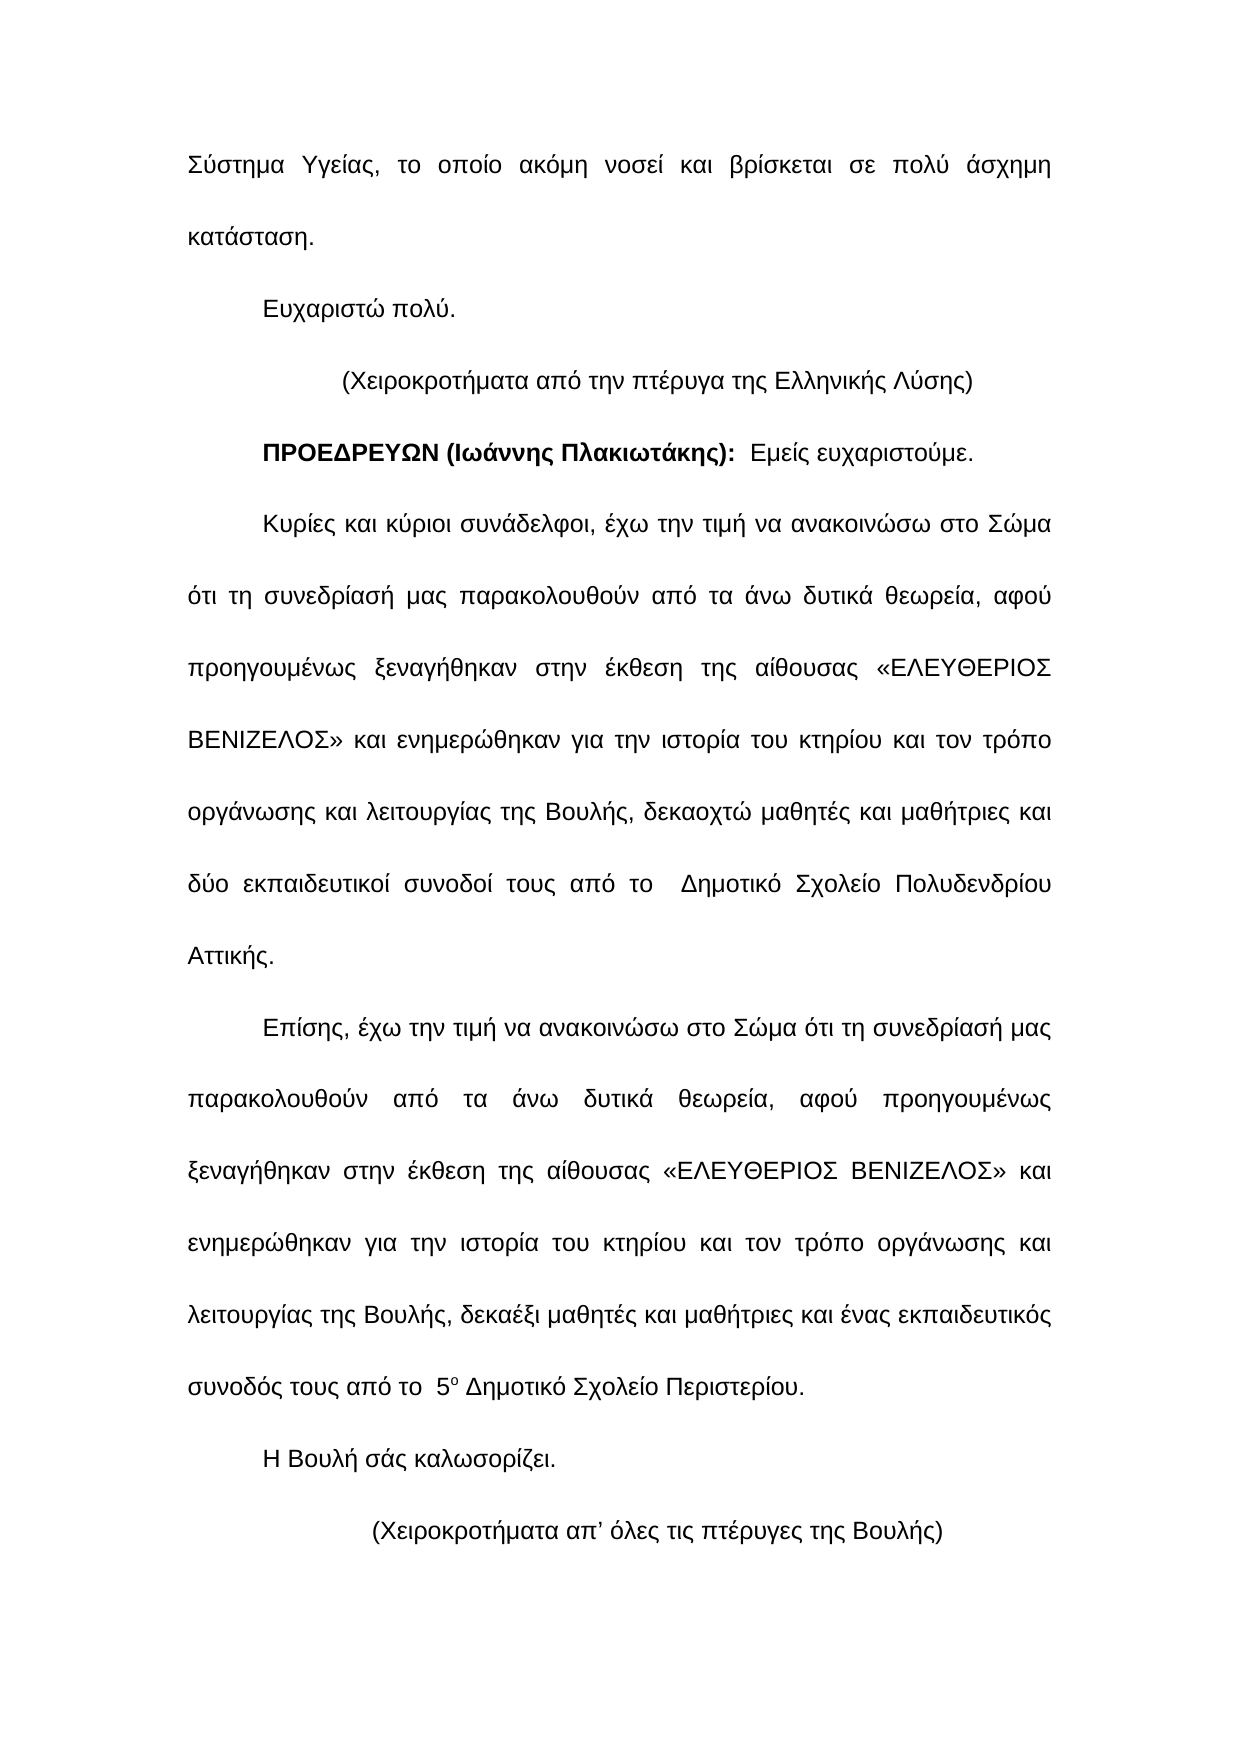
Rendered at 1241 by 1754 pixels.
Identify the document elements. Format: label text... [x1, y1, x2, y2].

text Η Βουλή σάς καλωσορίζει. [187, 1444, 1053, 1472]
text Επίσης, έχω την τιμή να ανακοινώσω στο Σώμα ότι τη συνεδρίασή μας παρακολουθούν από τα άνω δυτικά θεωρεία, αφού προηγουμένως ξεναγήθηκαν στην έκθεση της αίθουσας «ΕΛΕΥΘΕΡΙΟΣ ΒΕΝΙΖΕΛΟΣ» και ενημερώθηκαν για την ιστορία του κτηρίου και τον τρόπο οργάνωσης και λειτουργίας της Βουλής, δεκαέξι μαθητές και μαθήτριες και ένας εκπαιδευτικός συνοδός τους από το 5ο Δημοτικό Σχολείο Περιστερίου. [187, 1012, 1053, 1401]
text (Χειροκροτήματα από την πτέρυγα της Ελληνικής Λύσης) [187, 366, 1053, 394]
text Κυρίες και κύριοι συνάδελφοι, έχω την τιμή να ανακοινώσω στο Σώμα ότι τη συνεδρίασή μας παρακολουθούν από τα άνω δυτικά θεωρεία, αφού προηγουμένως ξεναγήθηκαν στην έκθεση της αίθουσας «ΕΛΕΥΘΕΡΙΟΣ ΒΕΝΙΖΕΛΟΣ» και ενημερώθηκαν για την ιστορία του κτηρίου και τον τρόπο οργάνωσης και λειτουργίας της Βουλής, δεκαοχτώ μαθητές και μαθήτριες και δύο εκπαιδευτικοί συνοδοί τους από το Δημοτικό Σχολείο Πολυδενδρίου Αττικής. [187, 509, 1053, 969]
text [187, 150, 1053, 251]
text ΠΡΟΕΔΡΕΥΩΝ (Ιωάννης Πλακιωτάκης): Εμείς ευχαριστούμε. [187, 437, 1053, 466]
text Ευχαριστώ πολύ. [187, 294, 1053, 322]
text (Χειροκροτήματα απ’ όλες τις πτέρυγες της Βουλής) [187, 1516, 1053, 1544]
